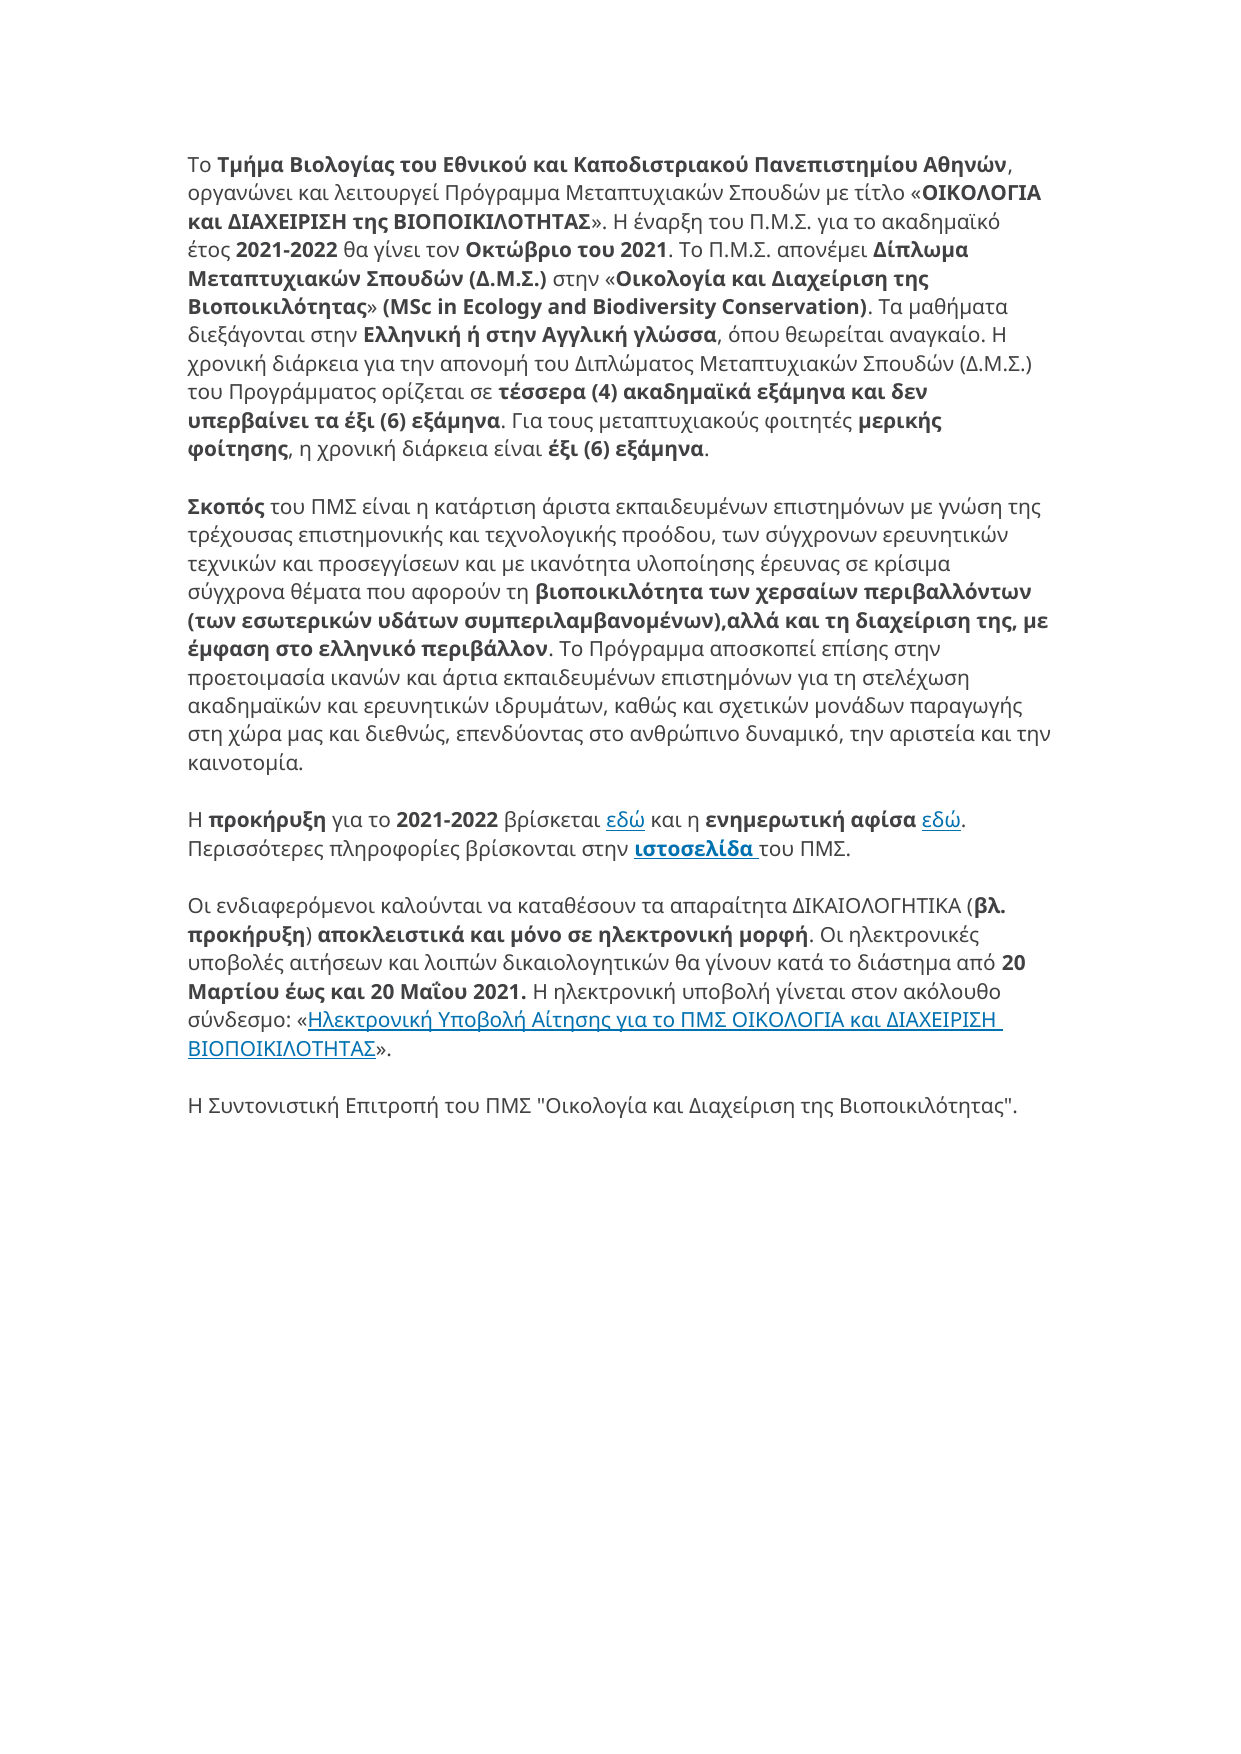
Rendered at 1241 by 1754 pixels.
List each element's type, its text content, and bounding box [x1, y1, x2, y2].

text Σκοπός του ΠΜΣ είναι η κατάρτιση άριστα εκπαιδευμένων επιστημόνων με γνώση της τρέχουσας επιστημονικής και τεχνολογικής προόδου, των σύγχρονων ερευνητικών τεχνικών και προσεγγίσεων και με ικανότητα υλοποίησης έρευνας σε κρίσιμα σύγχρονα θέματα που αφορούν τη βιοποικιλότητα των χερσαίων περιβαλλόντων (των εσωτερικών υδάτων συμπεριλαμβανομένων),αλλά και τη διαχείριση της, με έμφαση στο ελληνικό περιβάλλον. Το Πρόγραμμα αποσκοπεί επίσης στην προετοιμασία ικανών και άρτια εκπαιδευμένων επιστημόνων για τη στελέχωση ακαδημαϊκών και ερευνητικών ιδρυμάτων, καθώς και σχετικών μονάδων παραγωγής στη χώρα μας και διεθνώς, επενδύοντας στο ανθρώπινο δυναμικό, την αριστεία και την καινοτομία. [187, 492, 1053, 776]
text Η προκήρυξη για το 2021-2022 βρίσκεται εδώ και η ενημερωτική αφίσα εδώ. Περισσότερες πληροφορίες βρίσκονται στην ιστοσελίδα του ΠΜΣ. [187, 806, 1053, 862]
text Οι ενδιαφερόμενοι καλούνται να καταθέσουν τα απαραίτητα ΔΙΚΑΙΟΛΟΓΗΤΙΚΑ (βλ. προκήρυξη) αποκλειστικά και μόνο σε ηλεκτρονική μορφή. Οι ηλεκτρονικές υποβολές αιτήσεων και λοιπών δικαιολογητικών θα γίνουν κατά το διάστημα από 20 Μαρτίου έως και 20 Μαΐου 2021. Η ηλεκτρονική υποβολή γίνεται στον ακόλουθο σύνδεσμο: «Ηλεκτρονική Υποβολή Αίτησης για το ΠΜΣ ΟΙΚΟΛΟΓΙΑ και ΔΙΑΧΕΙΡΙΣΗ ΒΙΟΠΟΙΚΙΛΟΤΗΤΑΣ». [187, 892, 1053, 1062]
text Η Συντονιστική Επιτροπή του ΠΜΣ "Οικολογία και Διαχείριση της Βιοποικιλότητας". [187, 1091, 1053, 1120]
text Το Τμήμα Βιολογίας του Εθνικού και Καποδιστριακού Πανεπιστημίου Αθηνών, οργανώνει και λειτουργεί Πρόγραμμα Μεταπτυχιακών Σπουδών με τίτλο «ΟΙΚΟΛΟΓΙΑ και ΔΙΑΧΕΙΡΙΣΗ της ΒΙΟΠΟΙΚΙΛΟΤΗΤΑΣ». Η έναρξη του Π.Μ.Σ. για το ακαδημαϊκό έτος 2021-2022 θα γίνει τον Οκτώβριο του 2021. Το Π.Μ.Σ. απονέμει Δίπλωμα Μεταπτυχιακών Σπουδών (Δ.Μ.Σ.) στην «Οικολογία και Διαχείριση της Βιοποικιλότητας» (MSc in Ecology and Biodiversity Conservation). Τα μαθήματα διεξάγονται στην Ελληνική ή στην Αγγλική γλώσσα, όπου θεωρείται αναγκαίο. Η χρονική διάρκεια για την απονομή του Διπλώματος Μεταπτυχιακών Σπουδών (Δ.Μ.Σ.) του Προγράμματος ορίζεται σε τέσσερα (4) ακαδημαϊκά εξάμηνα και δεν υπερβαίνει τα έξι (6) εξάμηνα. Για τους μεταπτυχιακούς φοιτητές μερικής φοίτησης, η χρονική διάρκεια είναι έξι (6) εξάμηνα. [187, 150, 1053, 463]
